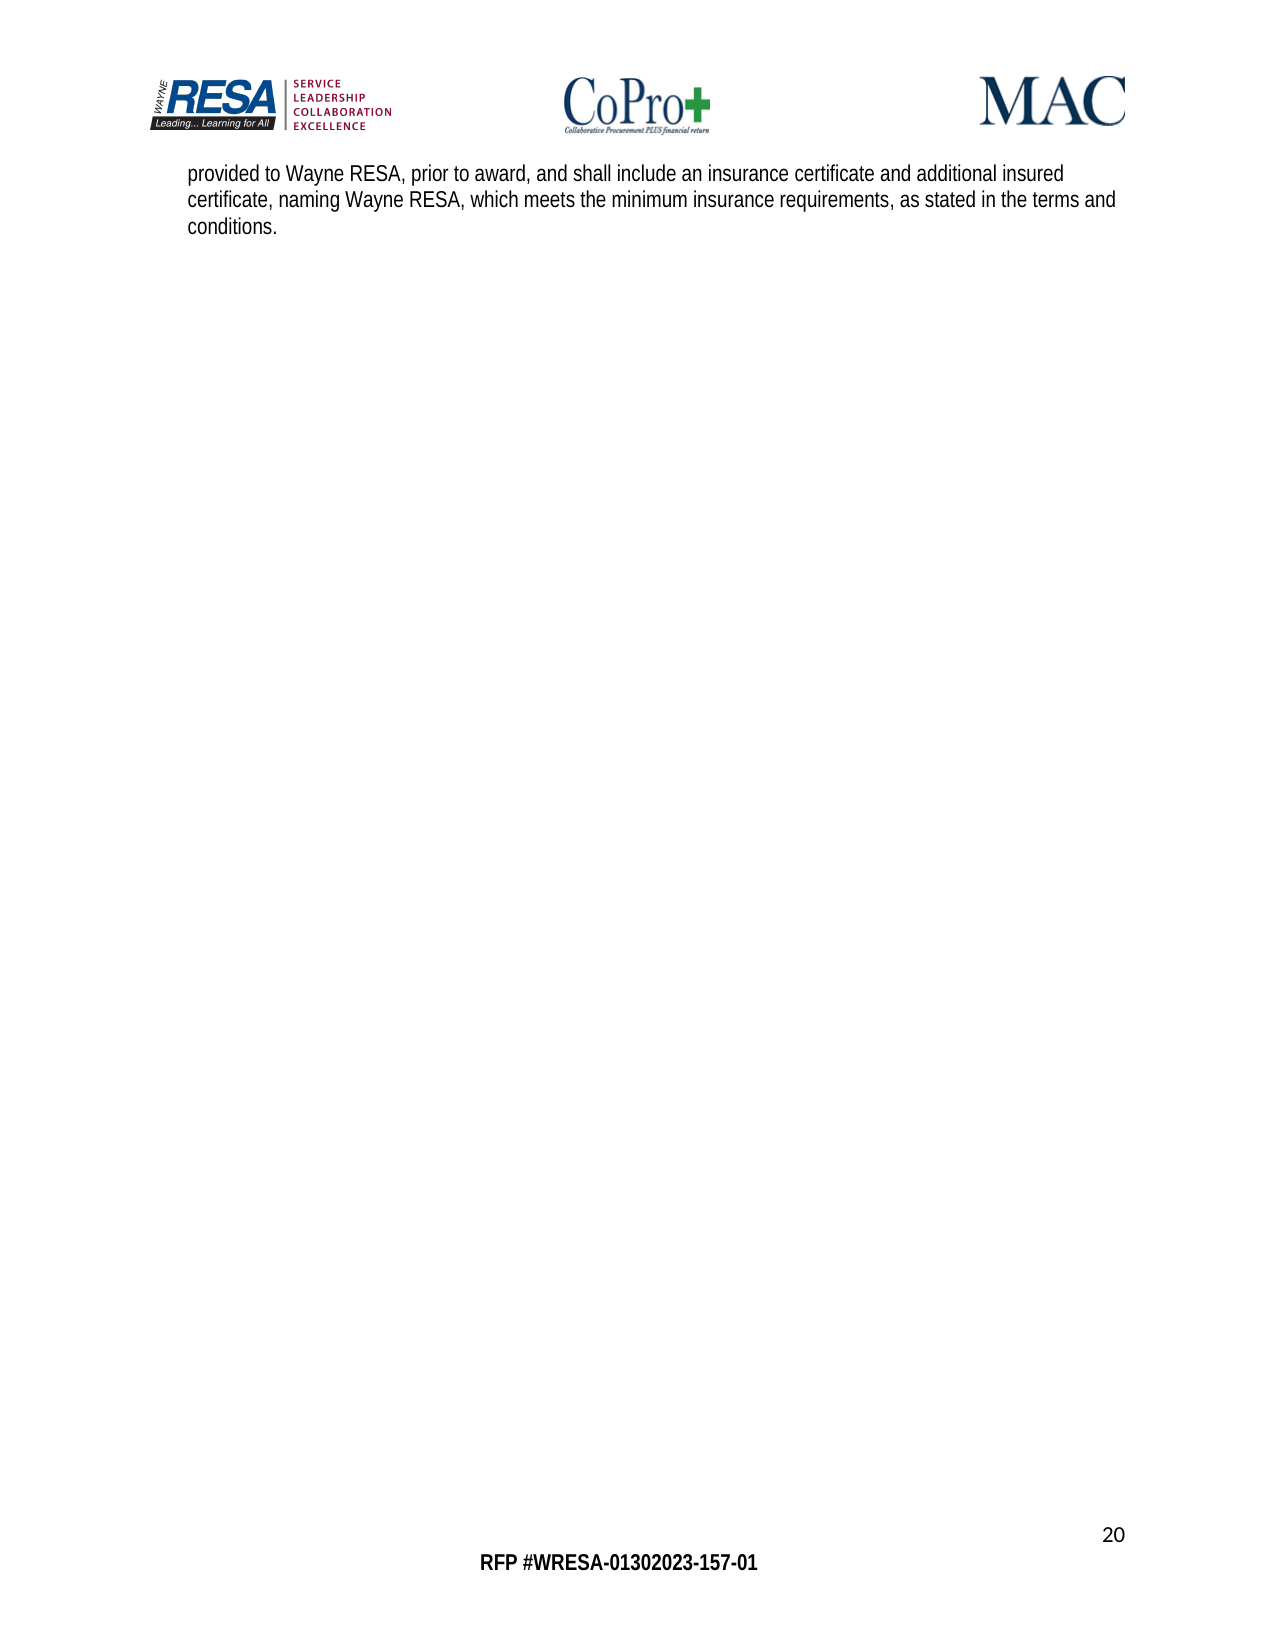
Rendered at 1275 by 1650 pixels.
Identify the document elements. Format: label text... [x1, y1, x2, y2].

picture [563, 77, 710, 136]
picture [150, 75, 393, 135]
picture [979, 76, 1125, 126]
